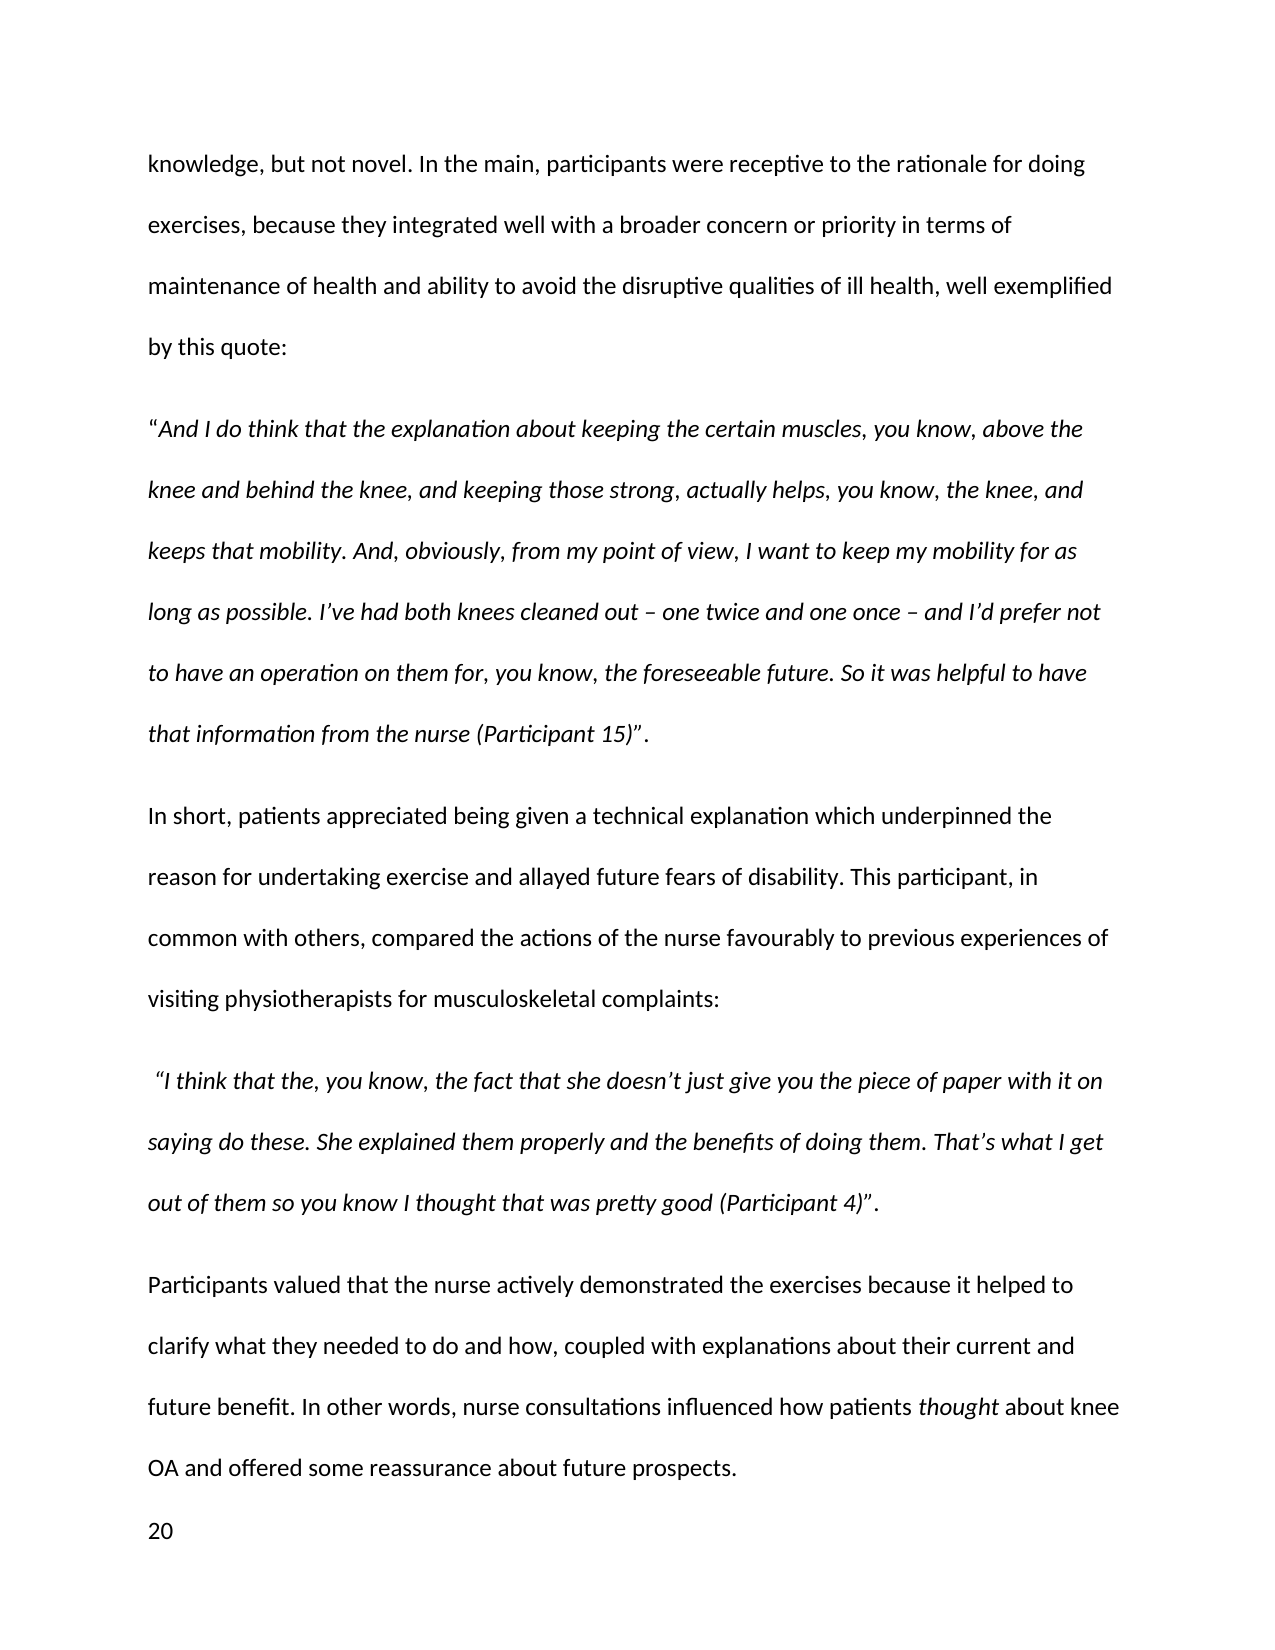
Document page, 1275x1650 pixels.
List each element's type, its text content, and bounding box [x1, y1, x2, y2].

text In short, patients appreciated being given a technical explanation which underpinned the reason for undertaking exercise and allayed future fears of disability. This participant, in common with others, compared the actions of the nurse favourably to previous experiences of visiting physiotherapists for musculoskeletal complaints: [148, 800, 1127, 1013]
text “I think that the, you know, the fact that she doesn’t just give you the piece of paper with it on saying do these. She explained them properly and the benefits of doing them. That’s what I get out of them so you know I thought that was pretty good (Participant 4)”. [148, 1065, 1127, 1217]
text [148, 148, 1127, 361]
text “And I do think that the explanation about keeping the certain muscles, you know, above the knee and behind the knee, and keeping those strong, actually helps, you know, the knee, and keeps that mobility. And, obviously, from my point of view, I want to keep my mobility for as long as possible. I’ve had both knees cleaned out – one twice and one once – and I’d prefer not to have an operation on them for, you know, the foreseeable future. So it was helpful to have that information from the nurse (Participant 15)”. [148, 413, 1127, 748]
text Participants valued that the nurse actively demonstrated the exercises because it helped to clarify what they needed to do and how, coupled with explanations about their current and future benefit. In other words, nurse consultations influenced how patients thought about knee OA and offered some reassurance about future prospects. [148, 1269, 1127, 1482]
